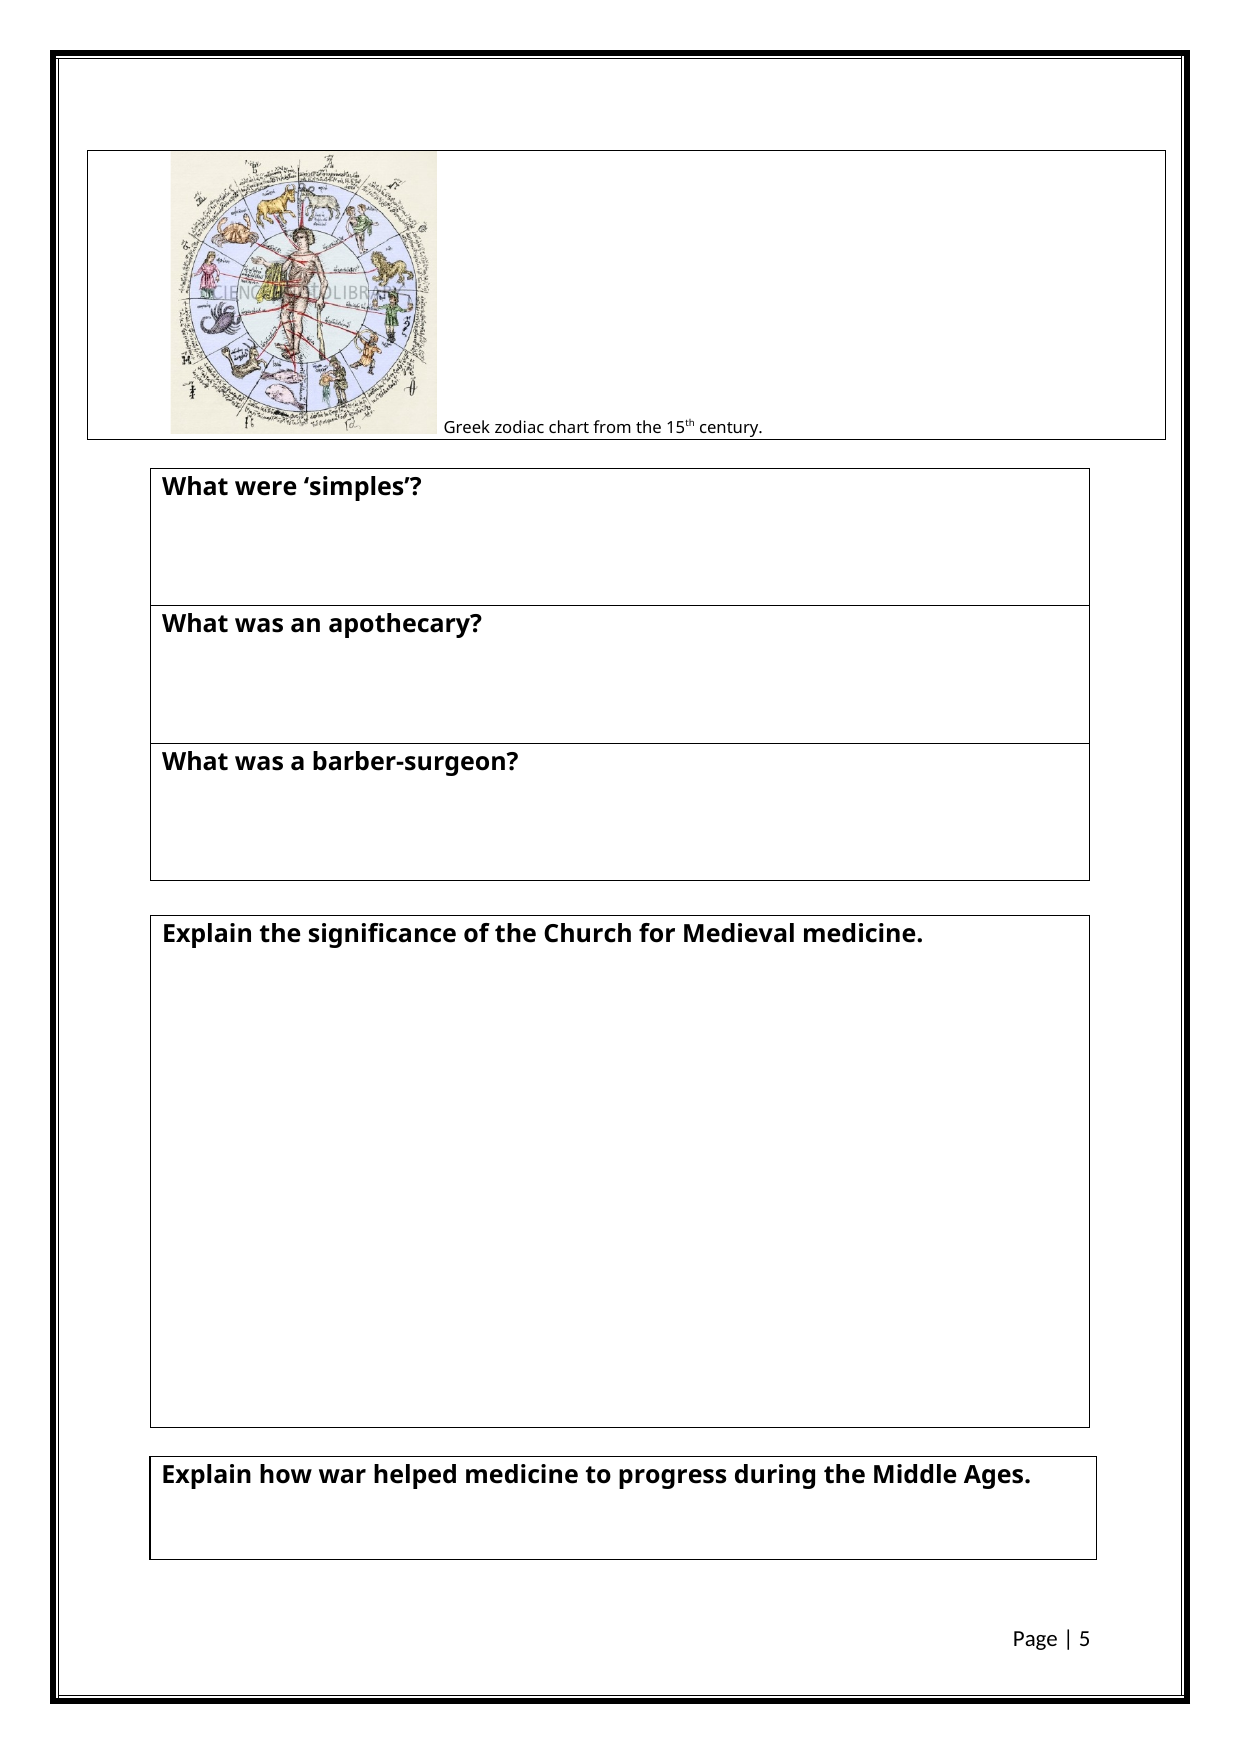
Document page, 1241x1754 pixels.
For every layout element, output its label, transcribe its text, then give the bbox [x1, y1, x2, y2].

table_header Explain the significance of the Church for Medieval medicine. [151, 916, 1089, 1427]
table_cell What was an apothecary? [151, 606, 1089, 742]
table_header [151, 1457, 1096, 1559]
table_header What were ‘simples’? [151, 469, 1089, 605]
picture [170, 151, 437, 434]
table_cell What was a barber-surgeon? [151, 744, 1089, 880]
table_cell Greek zodiac chart from the 15th century. [88, 151, 1165, 439]
